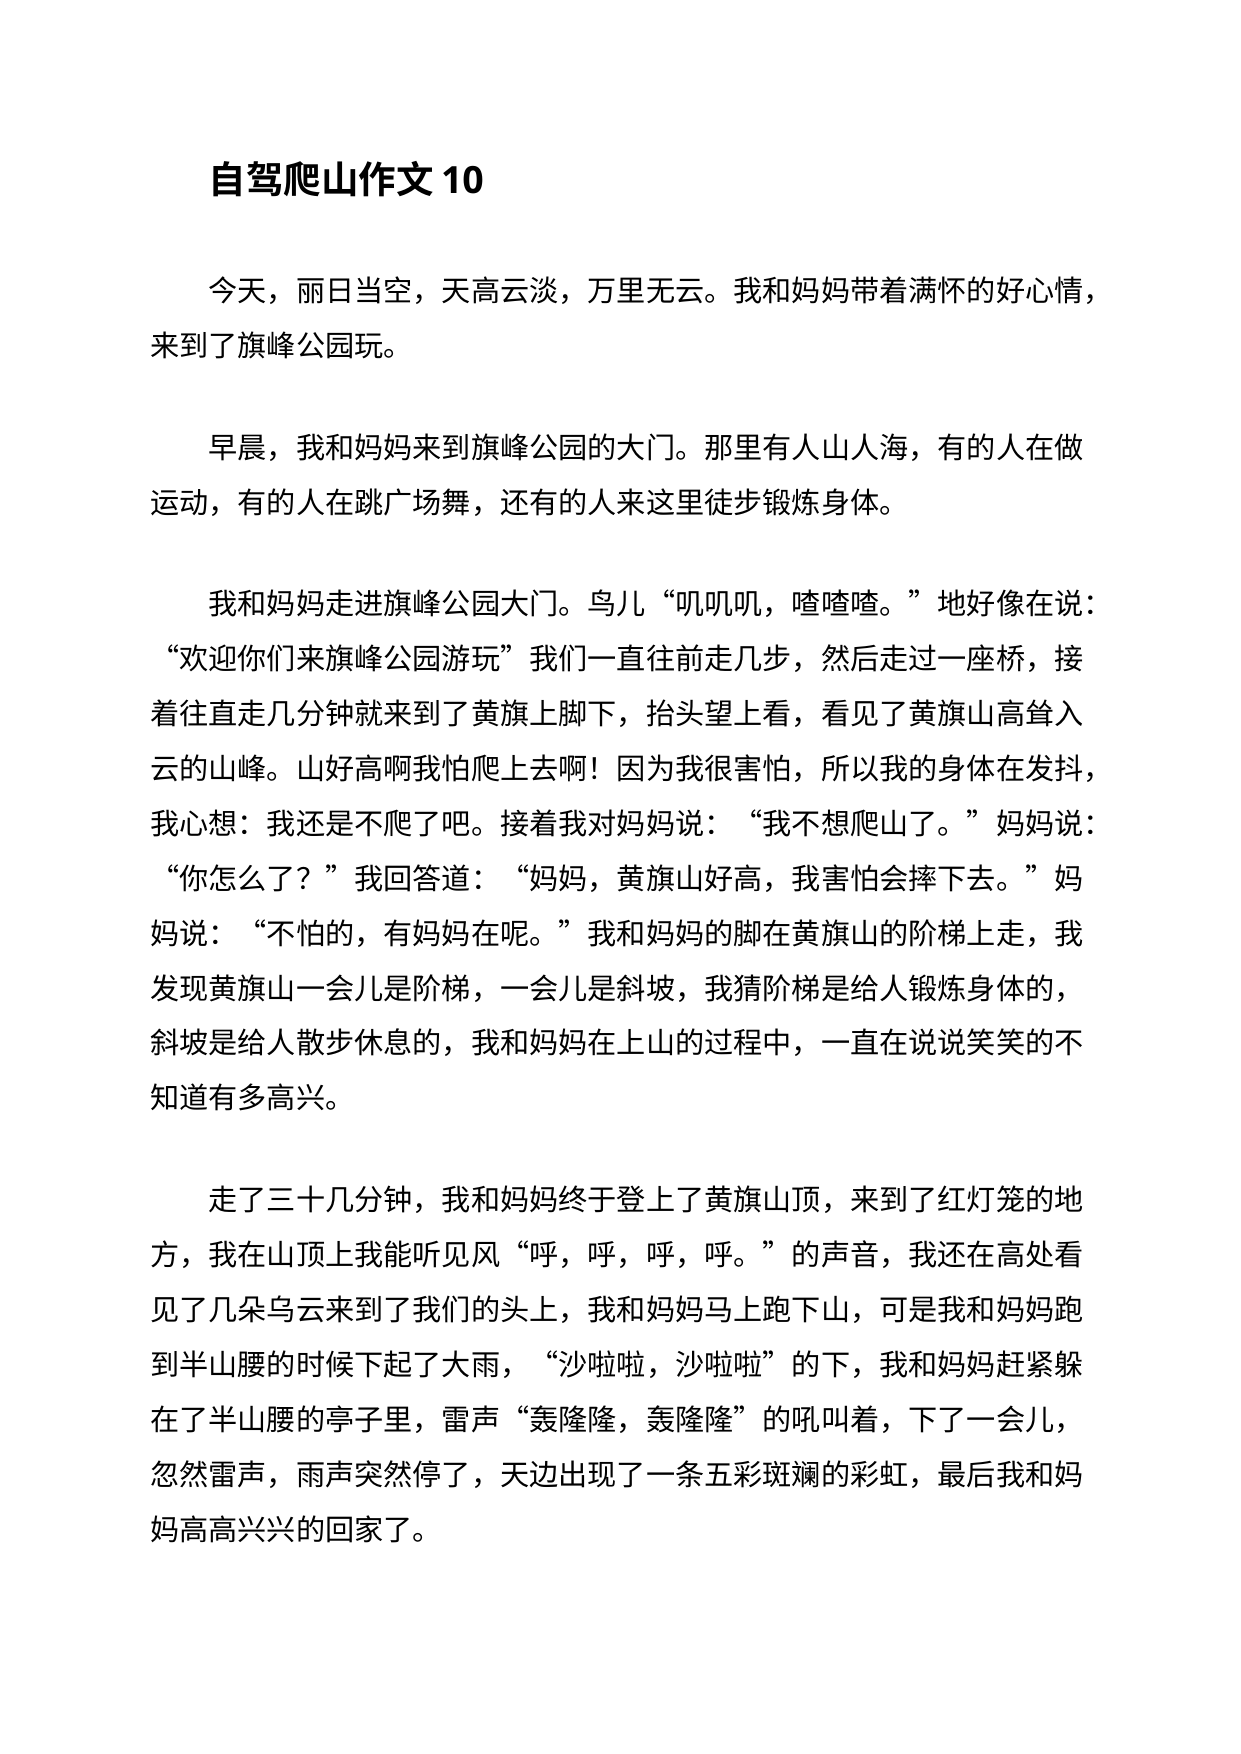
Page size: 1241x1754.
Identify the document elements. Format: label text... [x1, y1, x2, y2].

text 今天，丽日当空，天高云淡，万里无云。我和妈妈带着满怀的好心情，来到了旗峰公园玩。 [150, 268, 1090, 365]
text 自驾爬山作文10 [150, 150, 1090, 204]
text 走了三十几分钟，我和妈妈终于登上了黄旗山顶，来到了红灯笼的地方，我在山顶上我能听见风“呼，呼，呼，呼。”的声音，我还在高处看见了几朵乌云来到了我们的头上，我和妈妈马上跑下山，可是我和妈妈跑到半山腰的时候下起了大雨，“沙啦啦，沙啦啦”的下，我和妈妈赶紧躲在了半山腰的亭子里，雷声“轰隆隆，轰隆隆”的吼叫着，下了一会儿，忽然雷声，雨声突然停了，天边出现了一条五彩斑斓的彩虹，最后我和妈妈高高兴兴的回家了。 [150, 1177, 1090, 1548]
text 早晨，我和妈妈来到旗峰公园的大门。那里有人山人海，有的人在做运动，有的人在跳广场舞，还有的人来这里徒步锻炼身体。 [150, 424, 1090, 521]
text 我和妈妈走进旗峰公园大门。鸟儿“叽叽叽，喳喳喳。”地好像在说：“欢迎你们来旗峰公园游玩”我们一直往前走几步，然后走过一座桥，接着往直走几分钟就来到了黄旗上脚下，抬头望上看，看见了黄旗山高耸入云的山峰。山好高啊我怕爬上去啊！因为我很害怕，所以我的身体在发抖，我心想：我还是不爬了吧。接着我对妈妈说：“我不想爬山了。”妈妈说：“你怎么了？”我回答道：“妈妈，黄旗山好高，我害怕会摔下去。”妈妈说：“不怕的，有妈妈在呢。”我和妈妈的脚在黄旗山的阶梯上走，我发现黄旗山一会儿是阶梯，一会儿是斜坡，我猜阶梯是给人锻炼身体的，斜坡是给人散步休息的，我和妈妈在上山的过程中，一直在说说笑笑的不知道有多高兴。 [150, 581, 1090, 1117]
